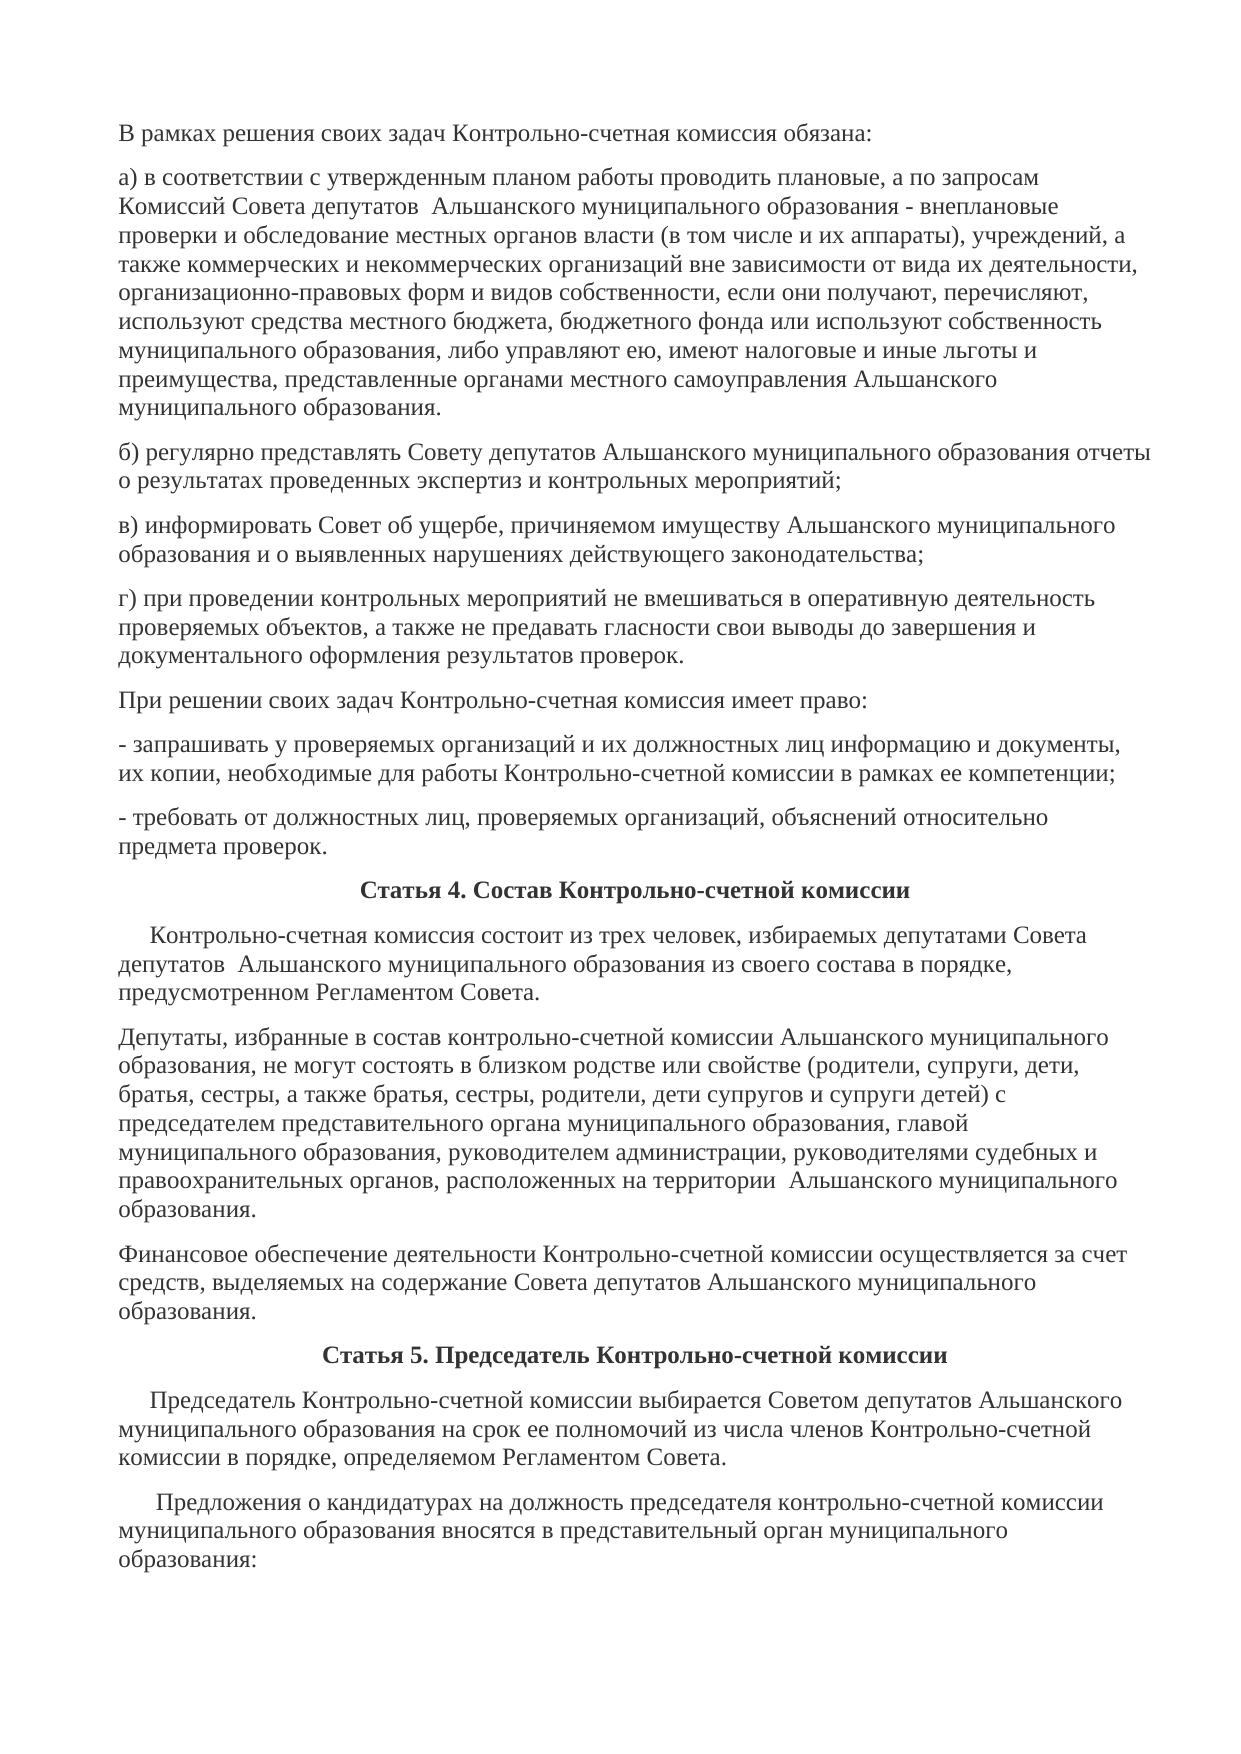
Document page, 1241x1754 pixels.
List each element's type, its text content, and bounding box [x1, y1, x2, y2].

text - требовать от должностных лиц, проверяемых организаций, объяснений относительно предмета проверок. [118, 802, 1152, 860]
text В рамках решения своих задач Контрольно-счетная комиссия обязана: [118, 118, 1152, 147]
text Статья 5. Председатель Контрольно-счетной комиссии [118, 1341, 1152, 1369]
text в) информировать Совет об ущербе, причиняемом имуществу Альшанского муниципального образования и о выявленных нарушениях действующего законодательства; [118, 510, 1152, 567]
text Депутаты, избранные в состав контрольно-счетной комиссии Альшанского муниципального образования, не могут состоять в близком родстве или свойстве (родители, супруги, дети, братья, сестры, а также братья, сестры, родители, дети супругов и супруги детей) с председателем представительного органа муниципального образования, главой муниципального образования, руководителем администрации, руководителями судебных и правоохранительных органов, расположенных на территории Альшанского муниципального образования. [118, 1022, 1152, 1223]
text Статья 4. Состав Контрольно-счетной комиссии [118, 876, 1152, 904]
text г) при проведении контрольных мероприятий не вмешиваться в оперативную деятельность проверяемых объектов, а также не предавать гласности свои выводы до завершения и документального оформления результатов проверок. [118, 583, 1152, 669]
text а) в соответствии с утвержденным планом работы проводить плановые, а по запросам Комиссий Совета депутатов Альшанского муниципального образования - внеплановые проверки и обследование местных органов власти (в том числе и их аппараты), учреждений, а также коммерческих и некоммерческих организаций вне зависимости от вида их деятельности, организационно-правовых форм и видов собственности, если они получают, перечисляют, используют средства местного бюджета, бюджетного фонда или используют собственность муниципального образования, либо управляют ею, имеют налоговые и иные льготы и преимущества, представленные органами местного самоуправления Альшанского муниципального образования. [118, 162, 1152, 421]
text При решении своих задач Контрольно-счетная комиссия имеет право: [118, 685, 1152, 714]
text Финансовое обеспечение деятельности Контрольно-счетной комиссии осуществляется за счет средств, выделяемых на содержание Совета депутатов Альшанского муниципального образования. [118, 1239, 1152, 1325]
text Предложения о кандидатурах на должность председателя контрольно-счетной комиссии муниципального образования вносятся в представительный орган муниципального образования: [118, 1487, 1152, 1573]
text Контрольно-счетная комиссия состоит из трех человек, избираемых депутатами Совета депутатов Альшанского муниципального образования из своего состава в порядке, предусмотренном Регламентом Совета. [118, 920, 1152, 1006]
text б) регулярно представлять Совету депутатов Альшанского муниципального образования отчеты о результатах проведенных экспертиз и контрольных мероприятий; [118, 437, 1152, 494]
text Председатель Контрольно-счетной комиссии выбирается Советом депутатов Альшанского муниципального образования на срок ее полномочий из числа членов Контрольно-счетной комиссии в порядке, определяемом Регламентом Совета. [118, 1385, 1152, 1471]
text - запрашивать у проверяемых организаций и их должностных лиц информацию и документы, их копии, необходимые для работы Контрольно-счетной комиссии в рамках ее компетенции; [118, 729, 1152, 787]
